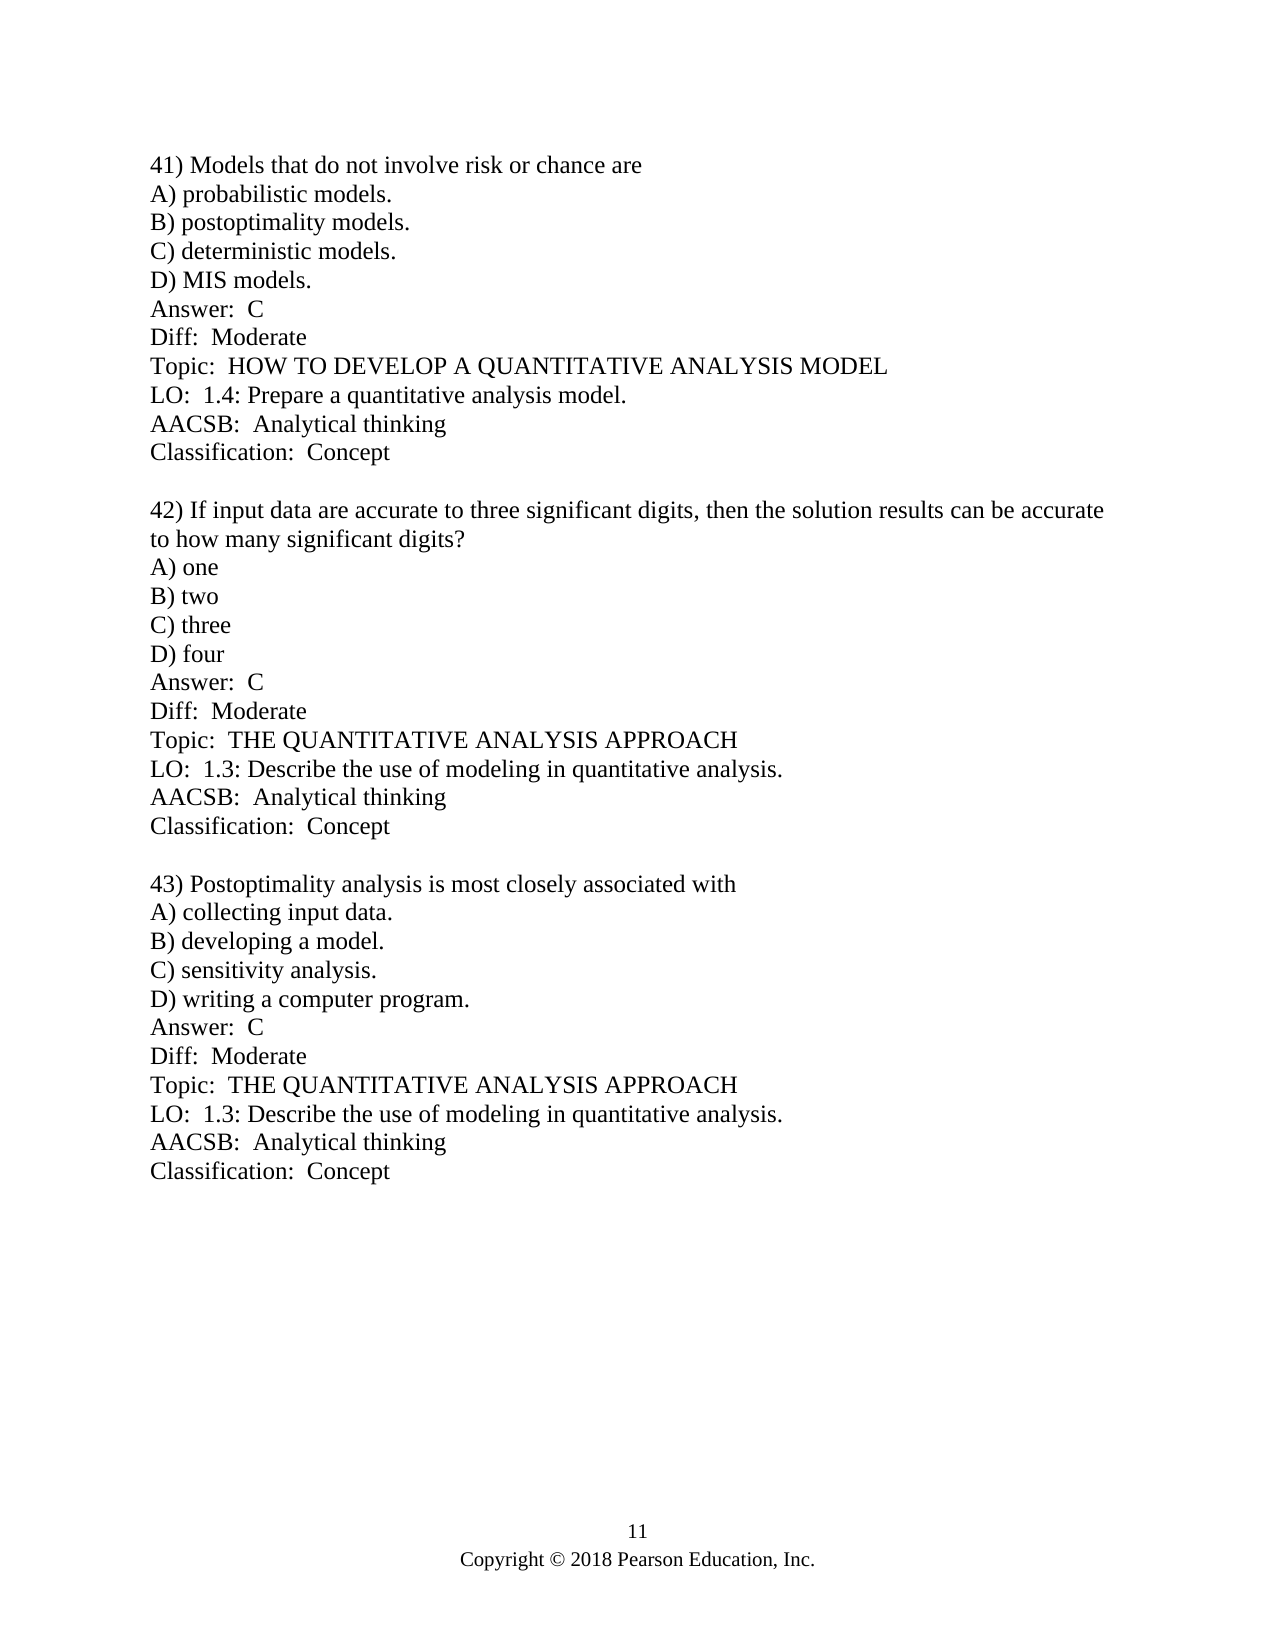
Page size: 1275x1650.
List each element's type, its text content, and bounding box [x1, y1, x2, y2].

text AACSB: Analytical thinking [150, 409, 1125, 437]
text 42) If input data are accurate to three significant digits, then the solution results can be accurate to how many significant digits? [150, 495, 1125, 552]
text D) writing a computer program. [150, 984, 1125, 1012]
text Answer: C [150, 667, 1125, 696]
text Classification: Concept [150, 811, 1125, 840]
text C) three [150, 610, 1125, 639]
text A) one [150, 552, 1125, 581]
text LO: 1.3: Describe the use of modeling in quantitative analysis. [150, 754, 1125, 782]
text C) sensitivity analysis. [150, 955, 1125, 984]
text B) developing a model. [150, 926, 1125, 955]
text Classification: Concept [150, 437, 1125, 466]
text A) collecting input data. [150, 897, 1125, 926]
text Topic: THE QUANTITATIVE ANALYSIS APPROACH [150, 1070, 1125, 1099]
text C) deterministic models. [150, 236, 1125, 265]
text A) probabilistic models. [150, 179, 1125, 207]
text Topic: HOW TO DEVELOP A QUANTITATIVE ANALYSIS MODEL [150, 351, 1125, 380]
text 43) Postoptimality analysis is most closely associated with [150, 869, 1125, 897]
text B) postoptimality models. [150, 207, 1125, 236]
text D) MIS models. [150, 265, 1125, 294]
text AACSB: Analytical thinking [150, 782, 1125, 811]
text 41) Models that do not involve risk or chance are [150, 150, 1125, 179]
text Answer: C [150, 1012, 1125, 1041]
text D) four [150, 639, 1125, 667]
text Classification: Concept [150, 1156, 1125, 1185]
text Answer: C [150, 294, 1125, 322]
text Diff: Moderate [150, 1041, 1125, 1070]
text LO: 1.3: Describe the use of modeling in quantitative analysis. [150, 1099, 1125, 1127]
text Topic: THE QUANTITATIVE ANALYSIS APPROACH [150, 725, 1125, 754]
text AACSB: Analytical thinking [150, 1127, 1125, 1156]
text B) two [150, 581, 1125, 610]
text Diff: Moderate [150, 322, 1125, 351]
text Diff: Moderate [150, 696, 1125, 725]
text LO: 1.4: Prepare a quantitative analysis model. [150, 380, 1125, 409]
